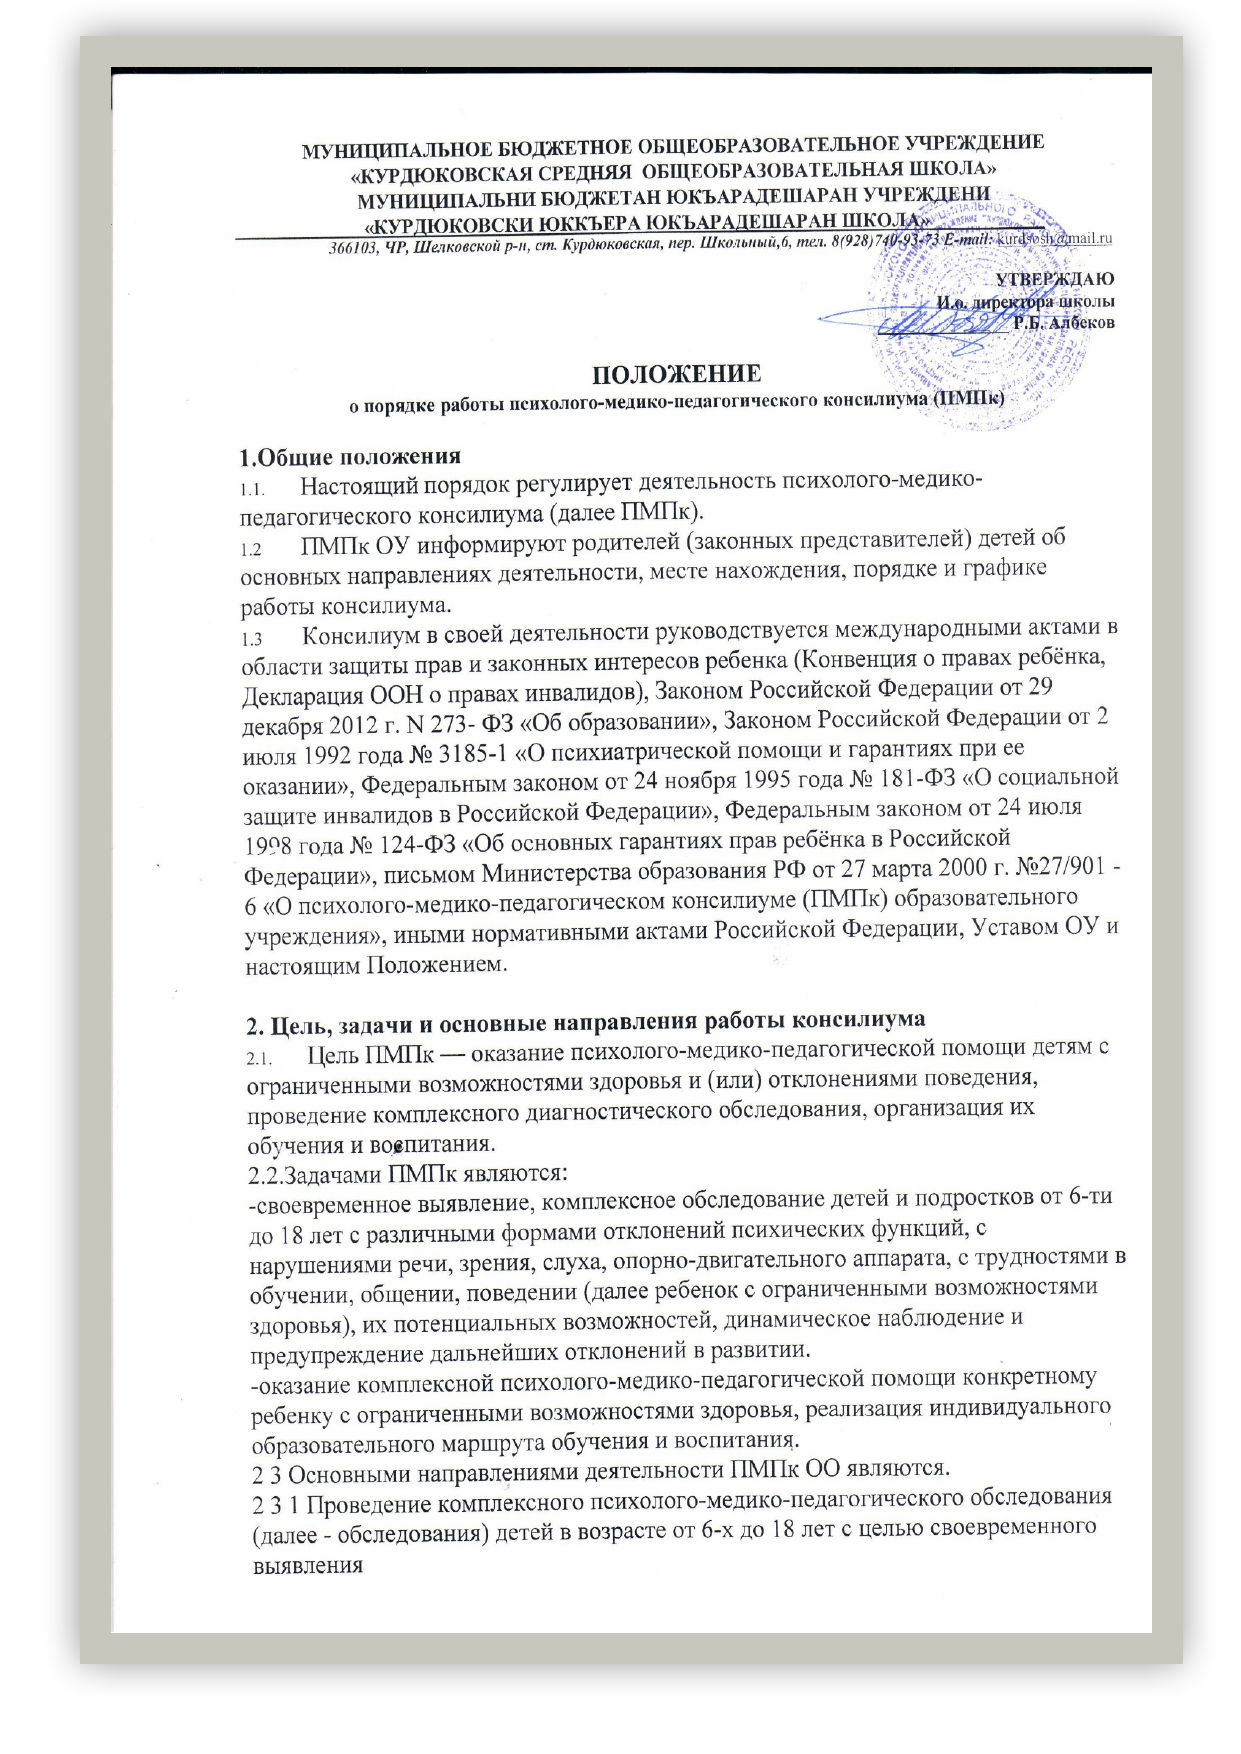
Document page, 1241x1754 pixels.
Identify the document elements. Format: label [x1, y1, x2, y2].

picture [111, 67, 1152, 1633]
